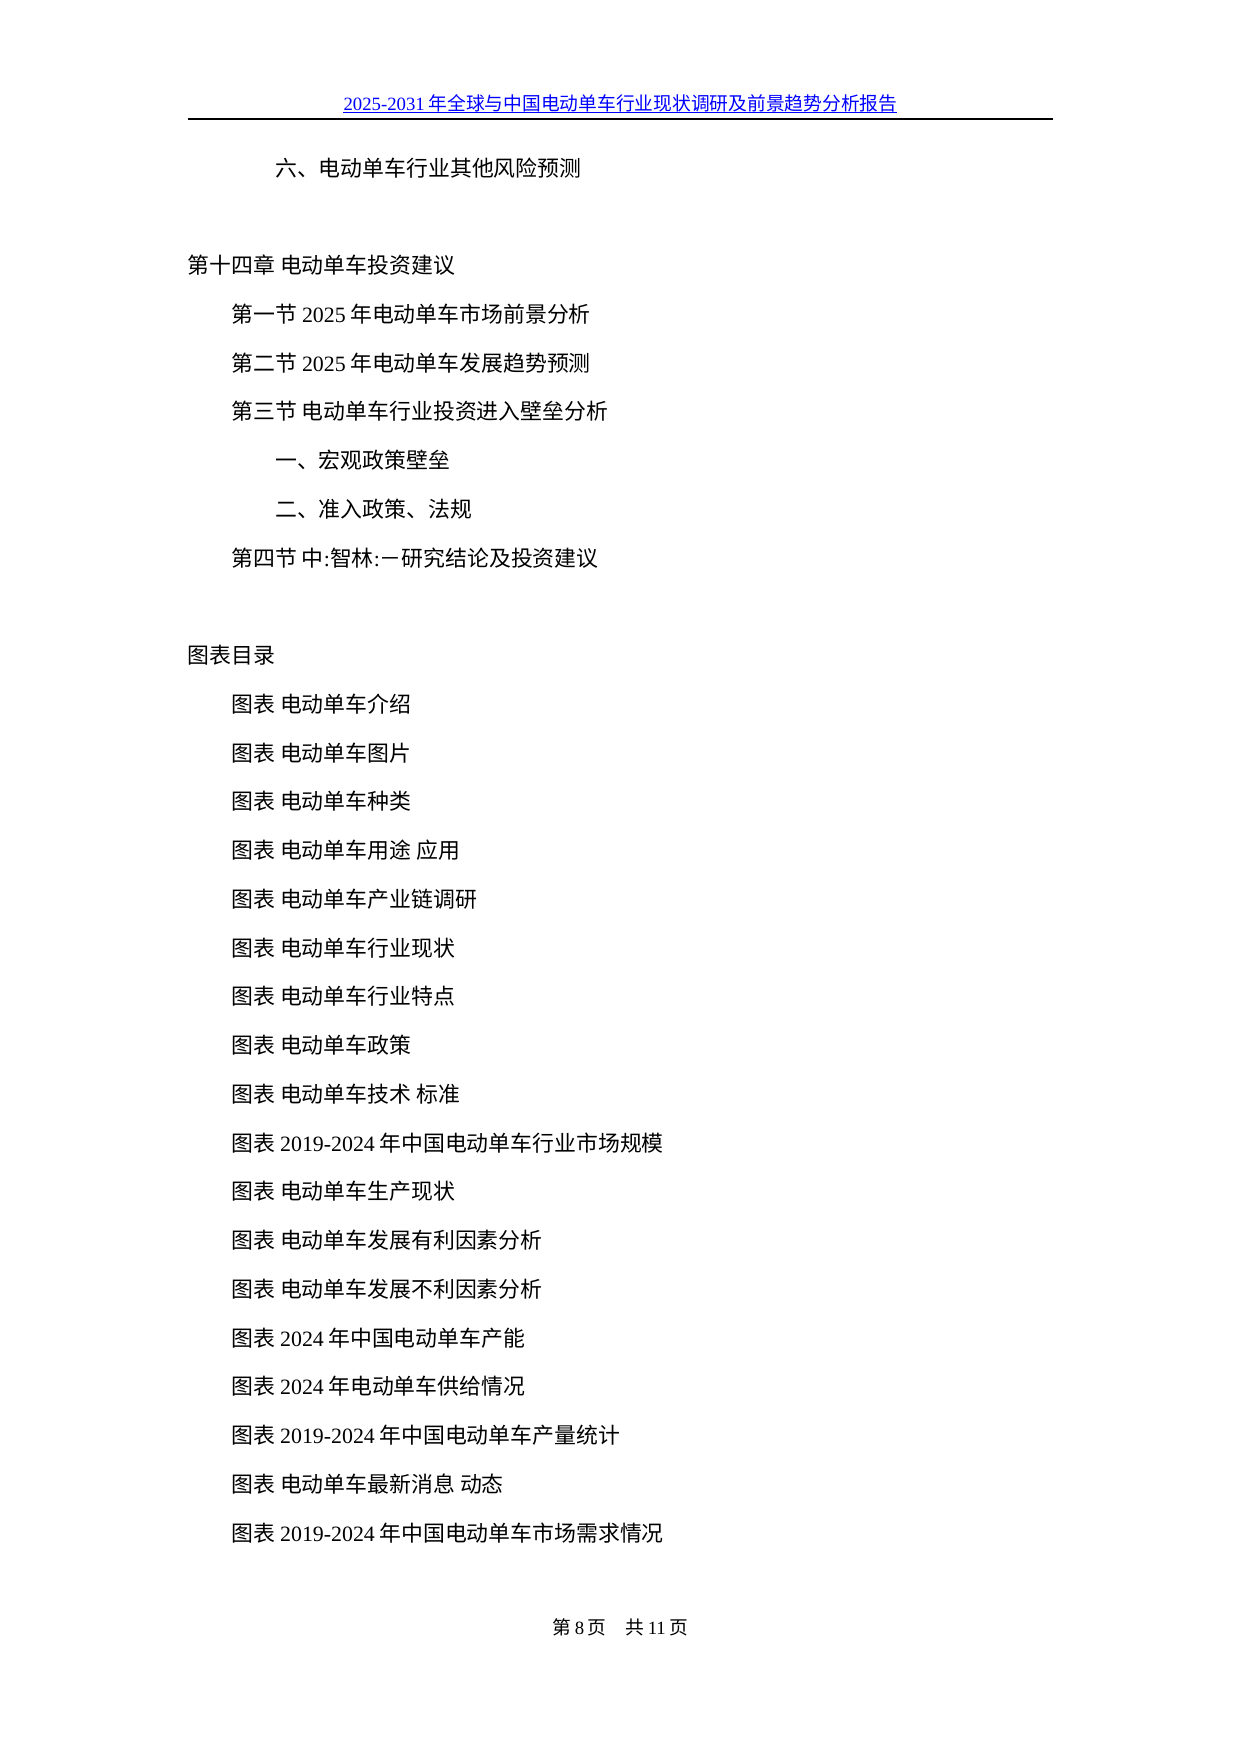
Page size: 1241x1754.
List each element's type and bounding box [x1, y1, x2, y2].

text [187, 150, 1053, 1548]
